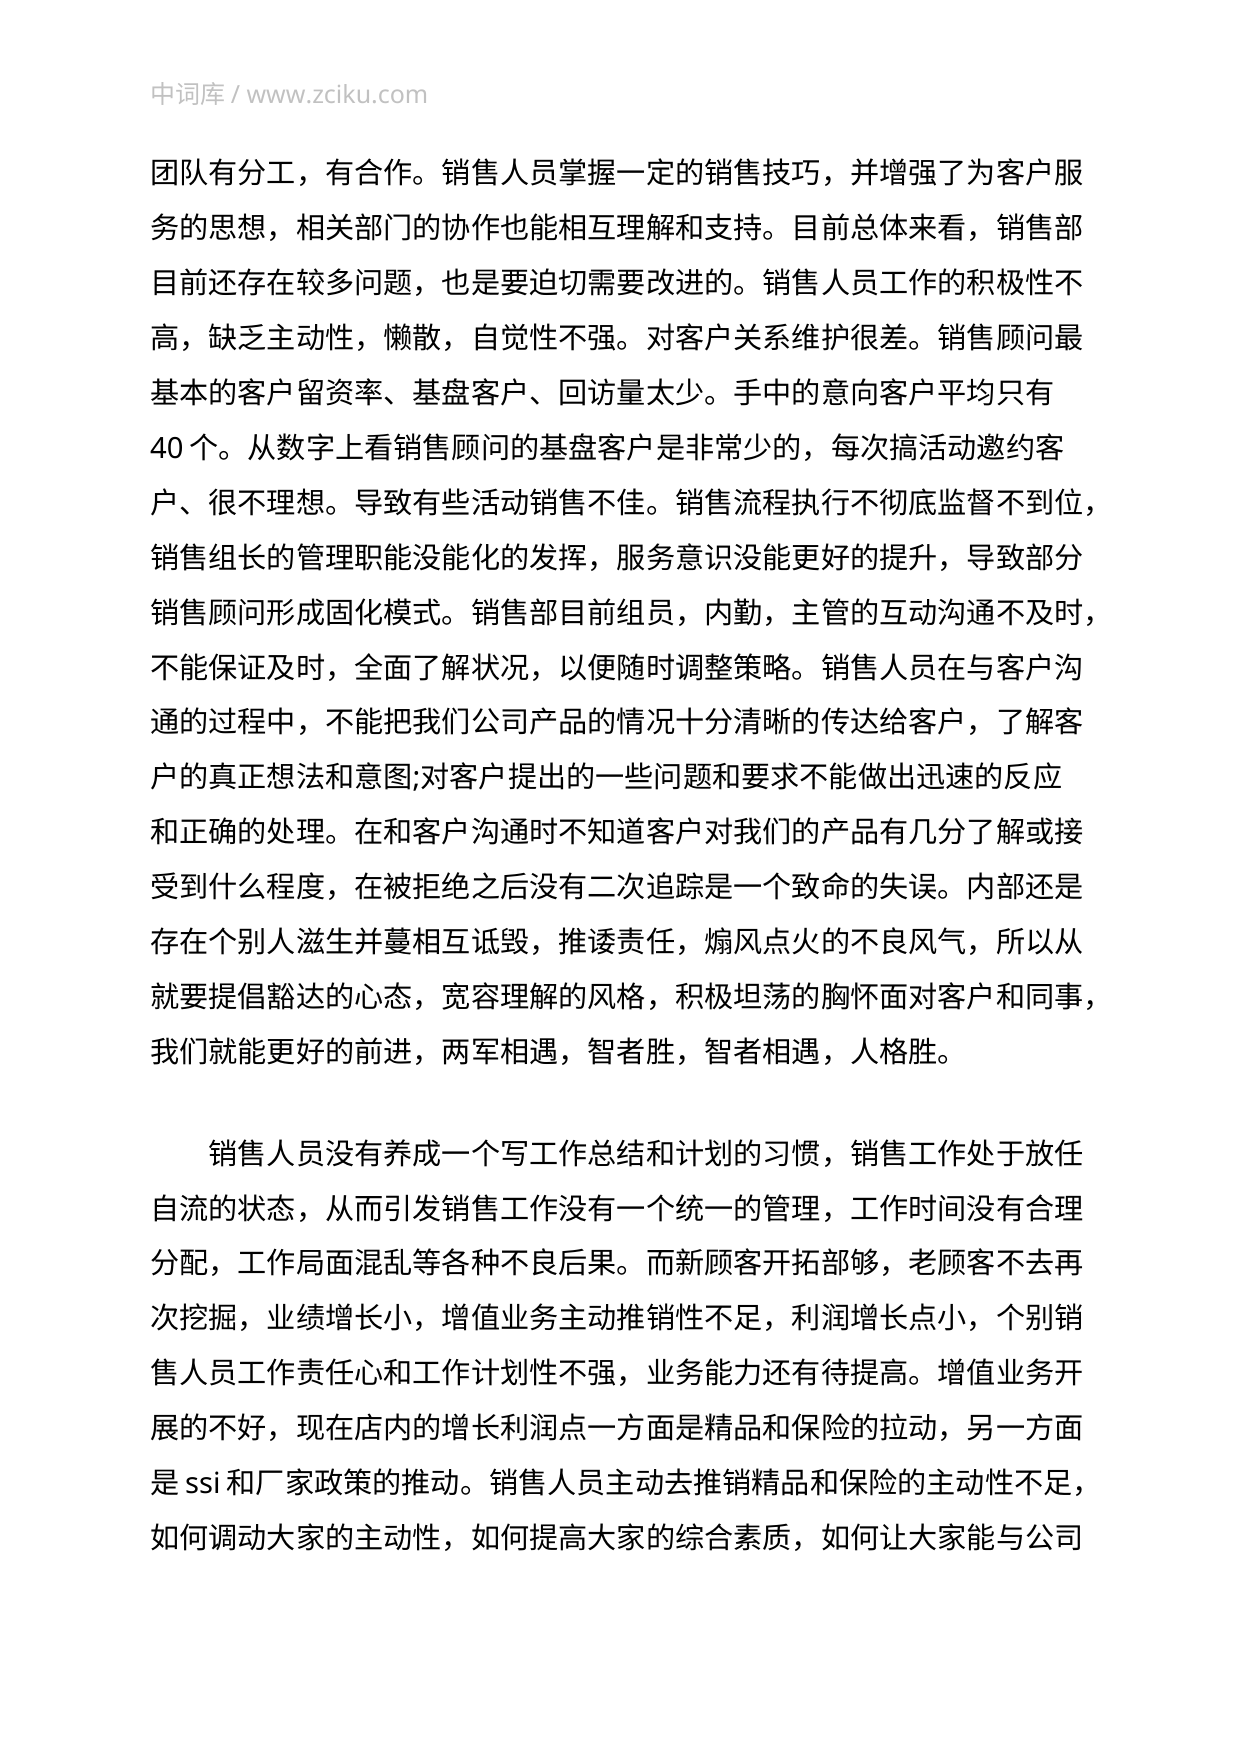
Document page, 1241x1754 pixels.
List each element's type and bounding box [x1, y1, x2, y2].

text [150, 1130, 1090, 1557]
text [150, 150, 1090, 1071]
